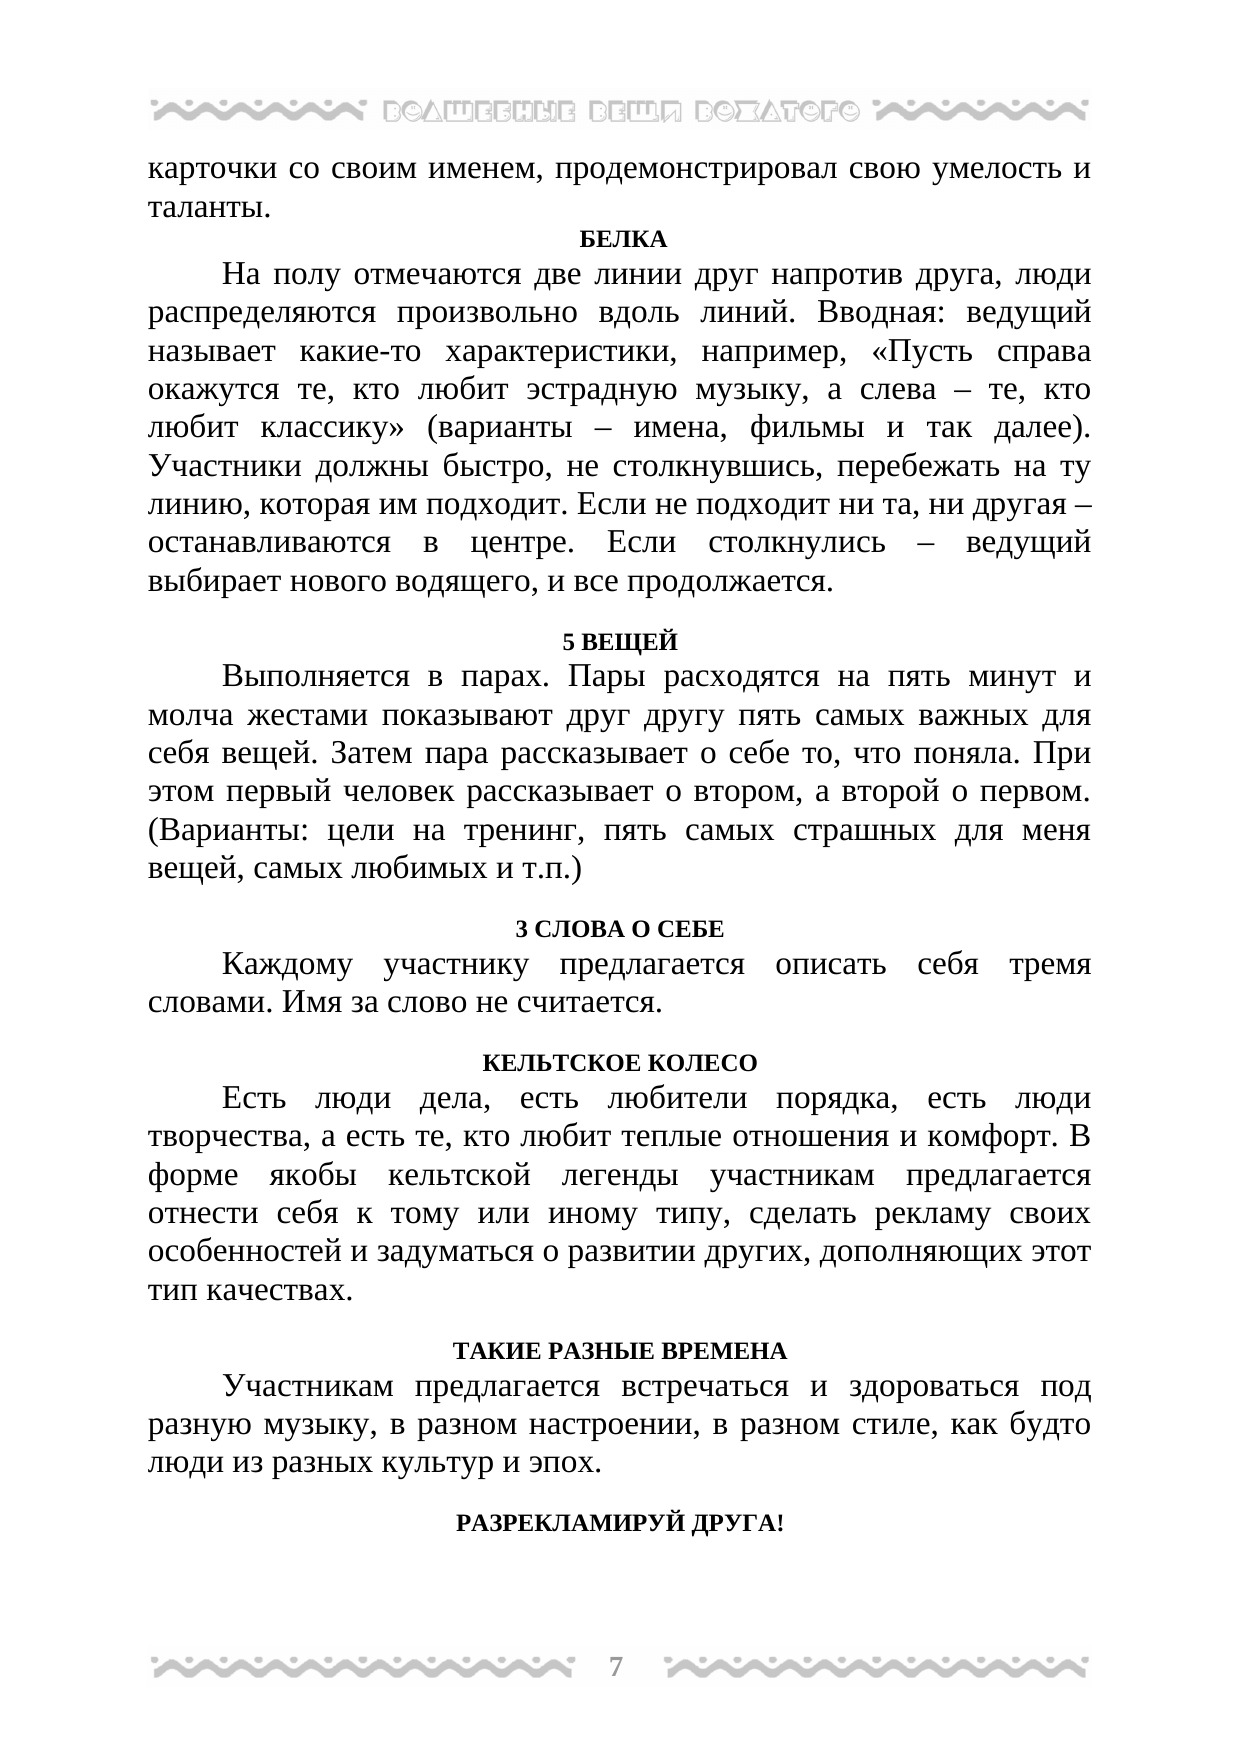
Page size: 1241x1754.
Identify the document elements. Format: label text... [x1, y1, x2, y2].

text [148, 148, 1093, 224]
text На полу отмечаются две линии друг напротив друга, люди распределяются произвольно вдоль линий. Вводная: ведущий называет какие-то характеристики, например, «Пусть справа окажутся те, кто любит эстрадную музыку, а слева – те, кто любит классику» (варианты – имена, фильмы и так далее). Участники должны быстро, не столкнувшись, перебежать на ту линию, которая им подходит. Если не подходит ни та, ни другая – останавливаются в центре. Если столкнулись – ведущий выбирает нового водящего, и все продолжается. [148, 253, 1093, 598]
text Участникам предлагается встречаться и здороваться под разную музыку, в разном настроении, в разном стиле, как будто люди из разных культур и эпох. [148, 1365, 1093, 1480]
picture [147, 1645, 1092, 1687]
text Такие разные времена [148, 1336, 1092, 1365]
text 5 вещей [148, 627, 1092, 656]
text Кельтское колесо [148, 1048, 1092, 1077]
picture [147, 88, 1092, 130]
text Выполняется в парах. Пары расходятся на пять минут и молча жестами показывают друг другу пять самых важных для себя вещей. Затем пара рассказывает о себе то, что поняла. При этом первый человек рассказывает о втором, а второй о первом. (Варианты: цели на тренинг, пять самых страшных для меня вещей, самых любимых и т.п.) [148, 656, 1093, 886]
text Каждому участнику предлагается описать себя тремя словами. Имя за слово не считается. [148, 943, 1093, 1020]
text Есть люди дела, есть любители порядка, есть люди творчества, а есть те, кто любит теплые отношения и комфорт. В форме якобы кельтской легенды участникам предлагается отнести себя к тому или иному типу, сделать рекламу своих особенностей и задуматься о развитии других, дополняющих этот тип качествах. [148, 1077, 1093, 1307]
text Разрекламируй друга! [148, 1508, 1092, 1537]
text 3 слова о себе [148, 914, 1092, 943]
text Белка [148, 224, 1092, 253]
